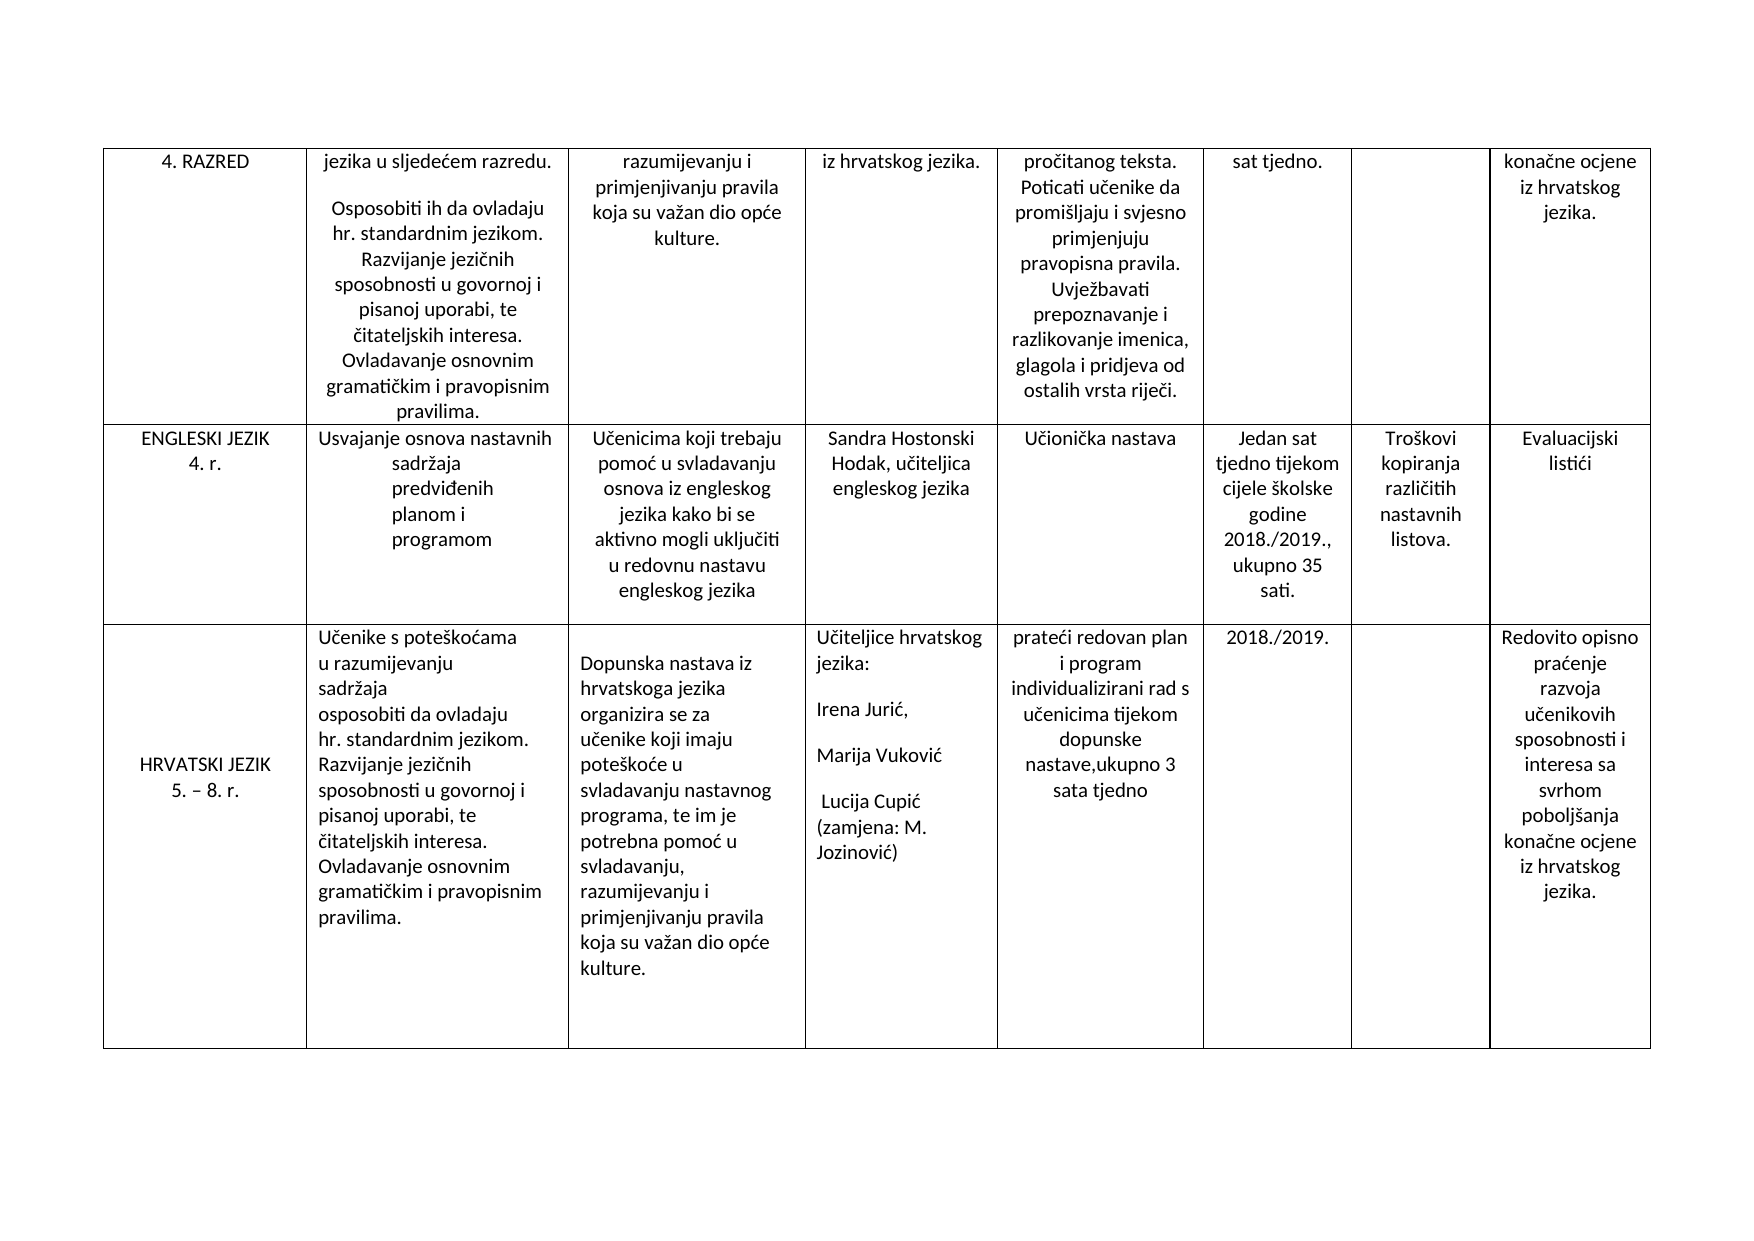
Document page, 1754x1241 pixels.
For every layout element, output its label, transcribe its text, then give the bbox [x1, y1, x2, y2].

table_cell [1491, 149, 1650, 424]
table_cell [806, 149, 997, 424]
table_cell Učiteljice hrvatskog jezika: Irena Jurić, Marija Vuković Lucija Cupić (zamjena: M. Jozinović) [806, 625, 997, 1047]
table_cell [569, 149, 805, 424]
table_cell Učenicima koji trebaju pomoć u svladavanju osnova iz engleskog jezika kako bi se aktivno mogli uključiti u redovnu nastavu engleskog jezika [569, 425, 805, 623]
table_cell Evaluacijski listići [1491, 425, 1650, 623]
table_cell Usvajanje osnova nastavnih sadržaja predviđenih planom i programom [307, 425, 568, 623]
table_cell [307, 149, 568, 424]
table_cell [1352, 625, 1489, 1047]
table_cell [998, 149, 1203, 424]
table_cell Redovito opisno praćenje razvoja učenikovih sposobnosti i interesa sa svrhom poboljšanja konačne ocjene iz hrvatskog jezika. [1491, 625, 1650, 1047]
table_cell Učionička nastava [998, 425, 1203, 623]
table_cell ENGLESKI JEZIK 4. r. [104, 425, 306, 623]
table_cell Troškovi kopiranja različitih nastavnih listova. [1352, 425, 1489, 623]
table_cell Sandra Hostonski Hodak, učiteljica engleskog jezika [806, 425, 997, 623]
table_cell Jedan sat tjedno tijekom cijele školske godine 2018./2019., ukupno 35 sati. [1204, 425, 1351, 623]
table_cell Učenike s poteškoćama u razumijevanju sadržaja osposobiti da ovladaju hr. standardnim jezikom. Razvijanje jezičnih sposobnosti u govornoj i pisanoj uporabi, te čitateljskih interesa. Ovladavanje osnovnim gramatičkim i pravopisnim pravilima. [307, 625, 568, 1047]
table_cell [104, 149, 306, 424]
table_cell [1352, 149, 1489, 424]
table_cell prateći redovan plan i program individualizirani rad s učenicima tijekom dopunske nastave,ukupno 3 sata tjedno [998, 625, 1203, 1047]
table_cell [1204, 149, 1351, 424]
table_cell HRVATSKI JEZIK 5. – 8. r. [104, 625, 306, 1047]
table_cell 2018./2019. [1204, 625, 1351, 1047]
